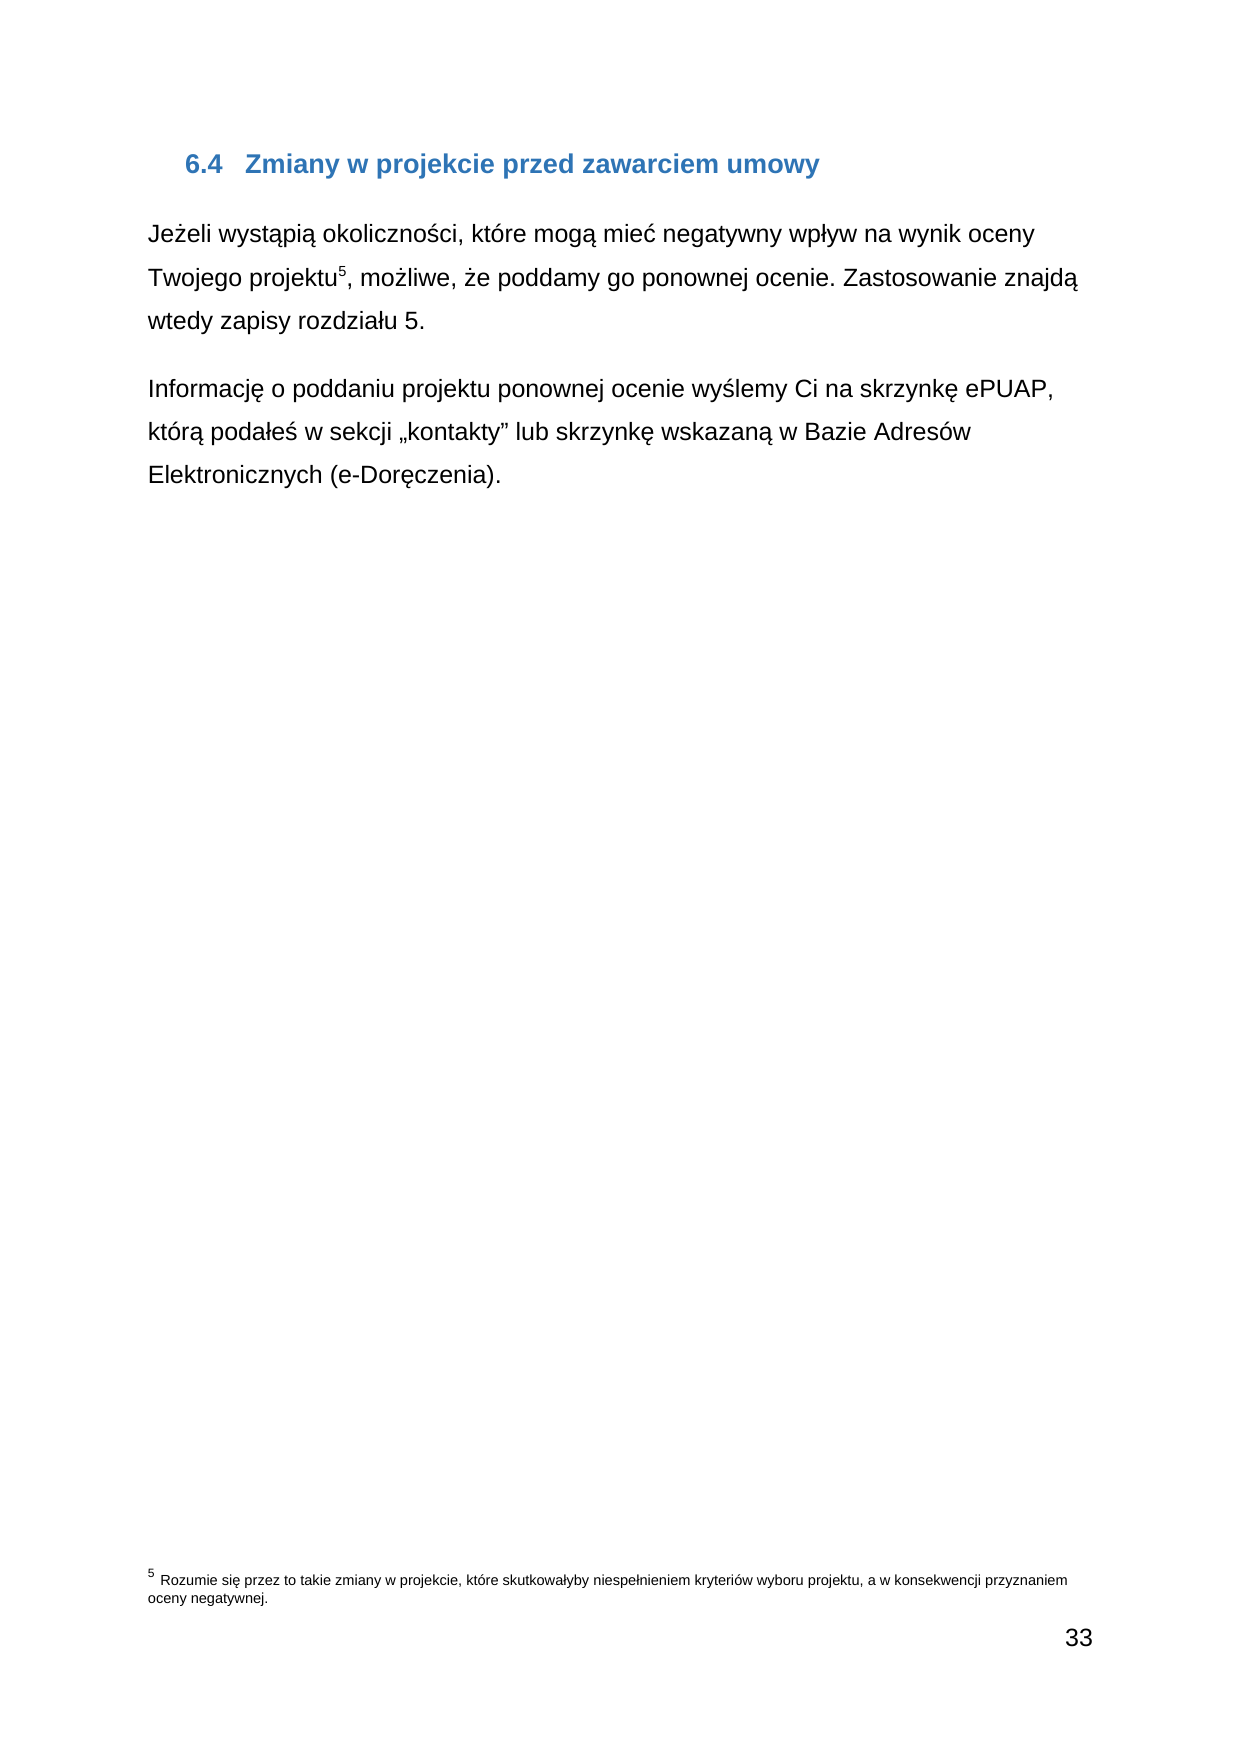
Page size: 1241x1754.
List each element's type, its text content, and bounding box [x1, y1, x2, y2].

text Jeżeli wystąpią okoliczności, które mogą mieć negatywny wpływ na wynik oceny Twojego projektu, możliwe, że poddamy go ponownej ocenie. Zastosowanie znajdą wtedy zapisy rozdziału 5. [148, 219, 1093, 334]
subtitle Zmiany w projekcie przed zawarciem umowy [185, 148, 1093, 179]
text Informację o poddaniu projektu ponownej ocenie wyślemy Ci na skrzynkę ePUAP, którą podałeś w sekcji „kontakty” lub skrzynkę wskazaną w Bazie Adresów Elektronicznych (e-Doręczenia). [148, 374, 1093, 489]
